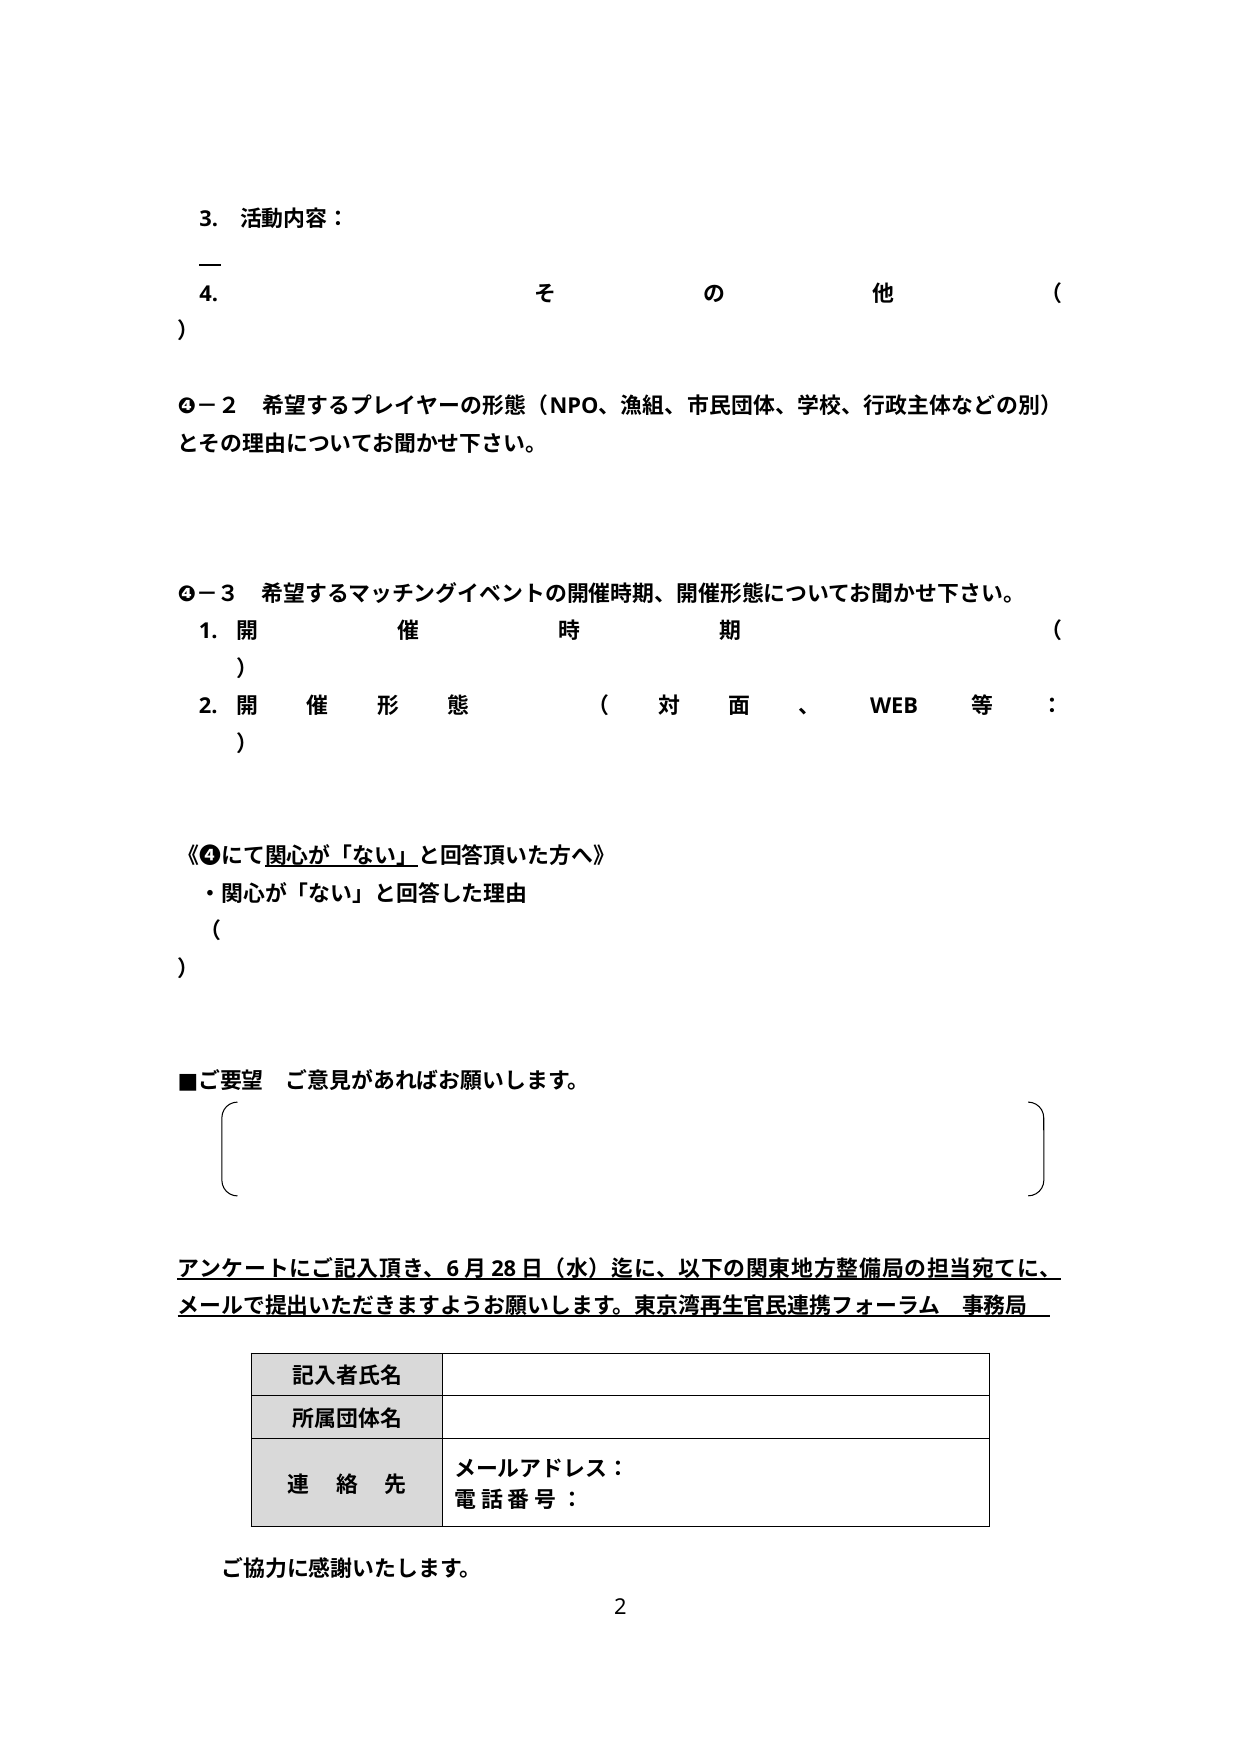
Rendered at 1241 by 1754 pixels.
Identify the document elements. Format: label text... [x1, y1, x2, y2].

text ・関心が「ない」と回答した理由 [177, 873, 1063, 910]
list 開催形態 （対面、WEB等： ） [199, 685, 1063, 760]
list 開催時期 （ ） [199, 610, 1063, 685]
text ■ご要望 ご意見があればお願いします。 [177, 1060, 1063, 1098]
text アンケートにご記入頂き、6月28日（水）迄に、以下の関東地方整備局の担当宛てに、メールで提出いただきますようお願いします。東京湾再生官民連携フォーラム 事務局 [177, 1248, 1063, 1323]
table_header [443, 1354, 989, 1395]
text ❹－２ 希望するプレイヤーの形態（NPO、漁組、市民団体、学校、行政主体などの別）とその理由についてお聞かせ下さい。 [177, 385, 1063, 460]
table_cell 連 絡 先 [252, 1439, 442, 1526]
text 4. その他（ ） [177, 273, 1063, 348]
table_cell 所属団体名 [252, 1396, 442, 1438]
table_cell [443, 1396, 989, 1438]
text 3. 活動内容： [177, 198, 1063, 235]
table_header 記入者氏名 [252, 1354, 442, 1395]
text ❹－３ 希望するマッチングイベントの開催時期、開催形態についてお聞かせ下さい。 [177, 573, 1063, 610]
text 《❹にて関心が「ない」と回答頂いた方へ》 [177, 835, 1063, 873]
text （ ） [177, 910, 1063, 985]
table_cell メールアドレス： 電 話 番 号 ： [443, 1439, 989, 1526]
text ご協力に感謝いたします。 [177, 1548, 1063, 1585]
